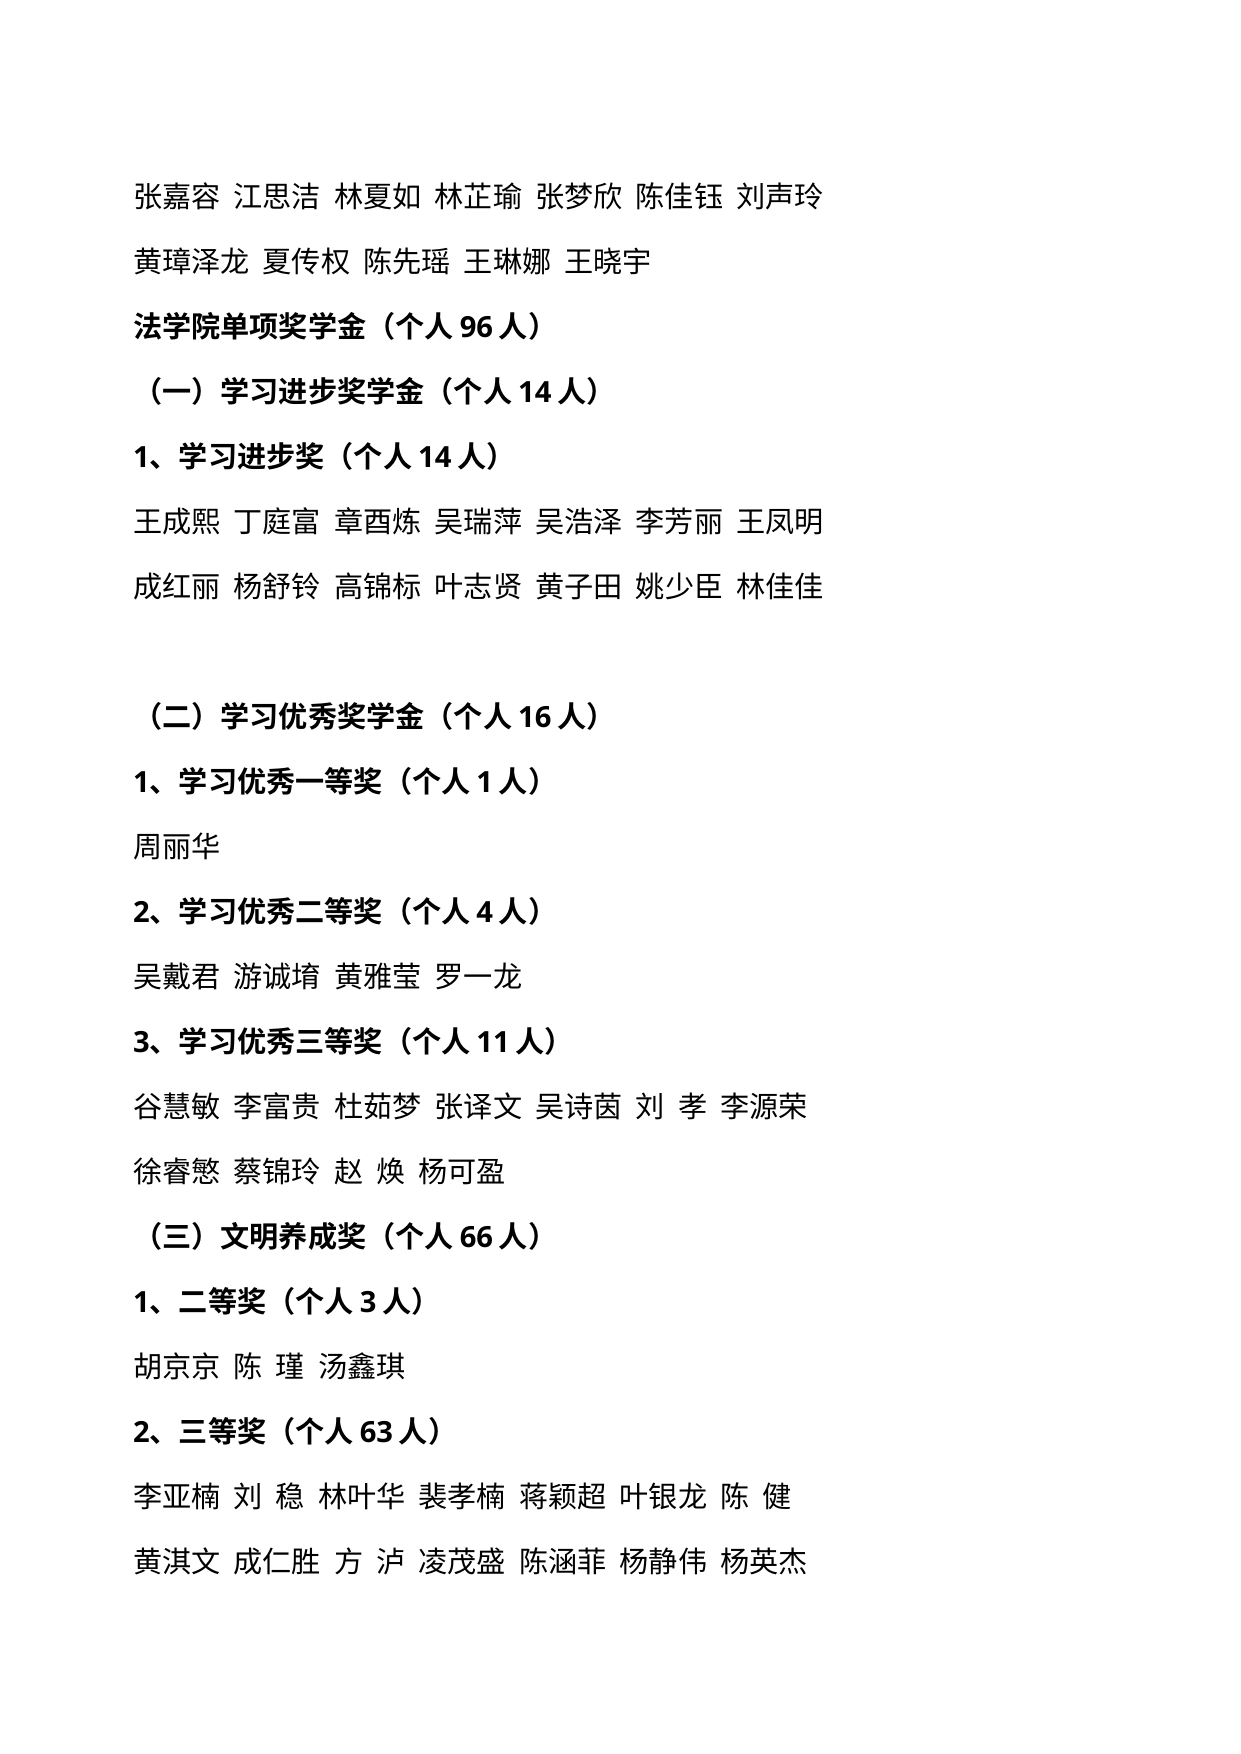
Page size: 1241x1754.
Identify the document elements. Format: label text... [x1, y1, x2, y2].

text 谷慧敏 李富贵 杜茹梦 张译文 吴诗茵 刘 孝 李源荣 [133, 1072, 1107, 1137]
text 1、学习进步奖（个人14人） [133, 422, 1107, 487]
text 吴戴君 游诚堉 黄雅莹 罗一龙 [133, 942, 1107, 1007]
text 法学院单项奖学金（个人96人） [133, 292, 1107, 357]
text 张嘉容 江思洁 林夏如 林芷瑜 张梦欣 陈佳钰 刘声玲 [133, 162, 1107, 227]
text （二）学习优秀奖学金（个人16人） [133, 682, 1107, 747]
text 黄璋泽龙 夏传权 陈先瑶 王琳娜 王晓宇 [133, 227, 1107, 292]
text 1、学习优秀一等奖（个人1人） [133, 747, 1107, 812]
text 胡京京 陈 瑾 汤鑫琪 [133, 1332, 1107, 1397]
text （一）学习进步奖学金（个人14人） [133, 357, 1107, 422]
text 李亚楠 刘 稳 林叶华 裴孝楠 蒋颖超 叶银龙 陈 健 [133, 1462, 1107, 1527]
text 2、三等奖（个人63人） [133, 1397, 1107, 1462]
text 徐睿慜 蔡锦玲 赵 焕 杨可盈 [133, 1137, 1107, 1202]
text 2、学习优秀二等奖（个人4人） [133, 877, 1107, 942]
text 成红丽 杨舒铃 高锦标 叶志贤 黄子田 姚少臣 林佳佳 [133, 552, 1107, 617]
text 黄淇文 成仁胜 方 泸 凌茂盛 陈涵菲 杨静伟 杨英杰 [133, 1527, 1107, 1592]
text 3、学习优秀三等奖（个人11人） [133, 1007, 1107, 1072]
text 1、二等奖（个人3人） [133, 1267, 1107, 1332]
text 周丽华 [133, 812, 1107, 877]
text （三）文明养成奖（个人66人） [133, 1202, 1107, 1267]
text 王成熙 丁庭富 章酉炼 吴瑞萍 吴浩泽 李芳丽 王凤明 [133, 487, 1107, 552]
